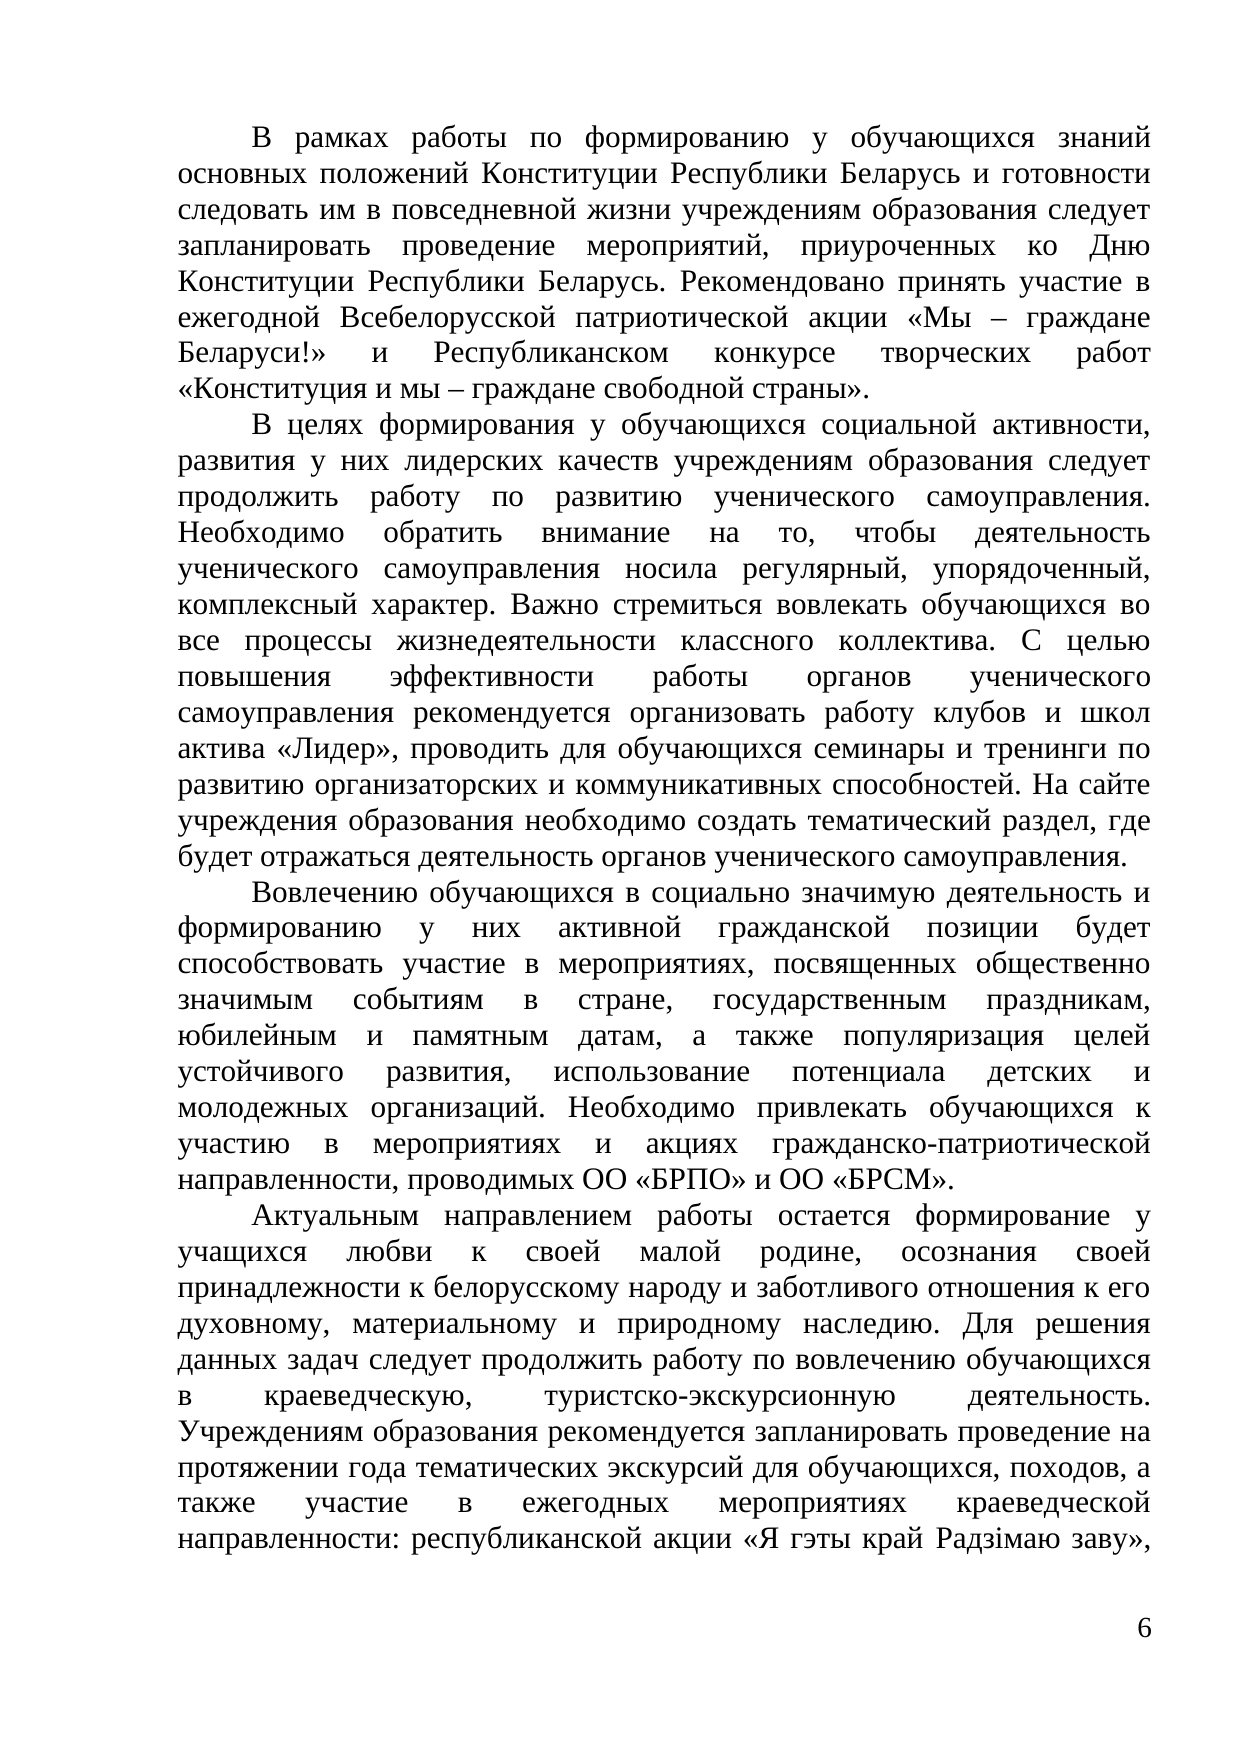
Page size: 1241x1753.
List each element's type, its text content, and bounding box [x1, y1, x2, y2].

text Вовлечению обучающихся в социально значимую деятельность и формированию у них активной гражданской позиции будет способствовать участие в мероприятиях, посвященных общественно значимым событиям в стране, государственным праздникам, юбилейным и памятным датам, а также популяризация целей устойчивого развития, использование потенциала детских и молодежных организаций. Необходимо привлекать обучающихся к участию в мероприятиях и акциях гражданско-патриотической направленности, проводимых ОО «БРПО» и ОО «БРСМ». [177, 873, 1152, 1196]
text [177, 1196, 1152, 1556]
text В целях формирования у обучающихся социальной активности, развития у них лидерских качеств учреждениям образования следует продолжить работу по развитию ученического самоуправления. Необходимо обратить внимание на то, чтобы деятельность ученического самоуправления носила регулярный, упорядоченный, комплексный характер. Важно стремиться вовлекать обучающихся во все процессы жизнедеятельности классного коллектива. С целью повышения эффективности работы органов ученического самоуправления рекомендуется организовать работу клубов и школ актива «Лидер», проводить для обучающихся семинары и тренинги по развитию организаторских и коммуникативных способностей. На сайте учреждения образования необходимо создать тематический раздел, где будет отражаться деятельность органов ученического самоуправления. [177, 406, 1152, 873]
text В рамках работы по формированию у обучающихся знаний основных положений Конституции Республики Беларусь и готовности следовать им в повседневной жизни учреждениям образования следует запланировать проведение мероприятий, приуроченных ко Дню Конституции Республики Беларусь. Рекомендовано принять участие в ежегодной Всебелорусской патриотической акции «Мы – граждане Беларуси!» и Республиканском конкурсе творческих работ «Конституция и мы – граждане свободной страны». [177, 118, 1152, 406]
